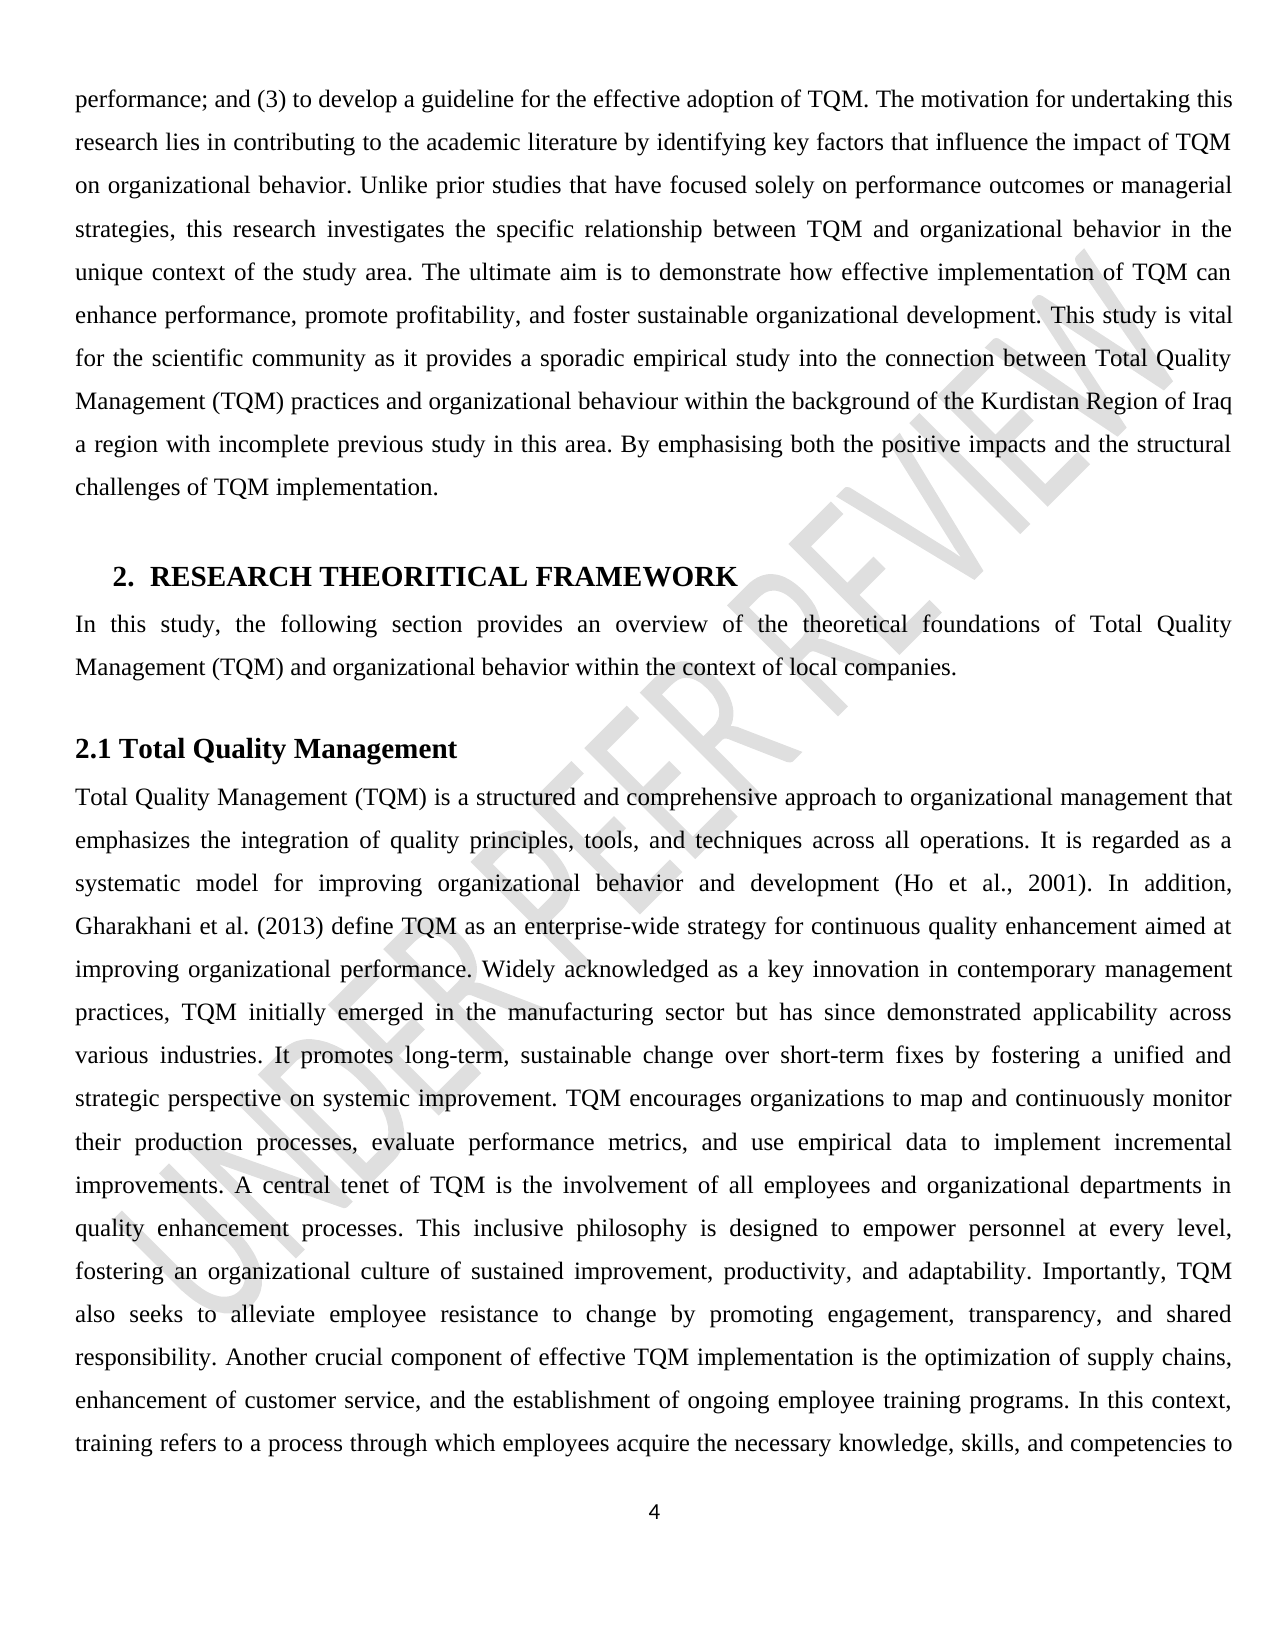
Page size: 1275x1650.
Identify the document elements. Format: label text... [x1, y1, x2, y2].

subtitle 2.1 Total Quality Management [75, 731, 1233, 765]
list RESEARCH THEORITICAL FRAMEWORK [112, 559, 1233, 592]
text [75, 782, 1233, 1457]
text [75, 84, 1233, 501]
text In this study, the following section provides an overview of the theoretical foundations of Total Quality Management (TQM) and organizational behavior within the context of local companies. [75, 609, 1233, 681]
